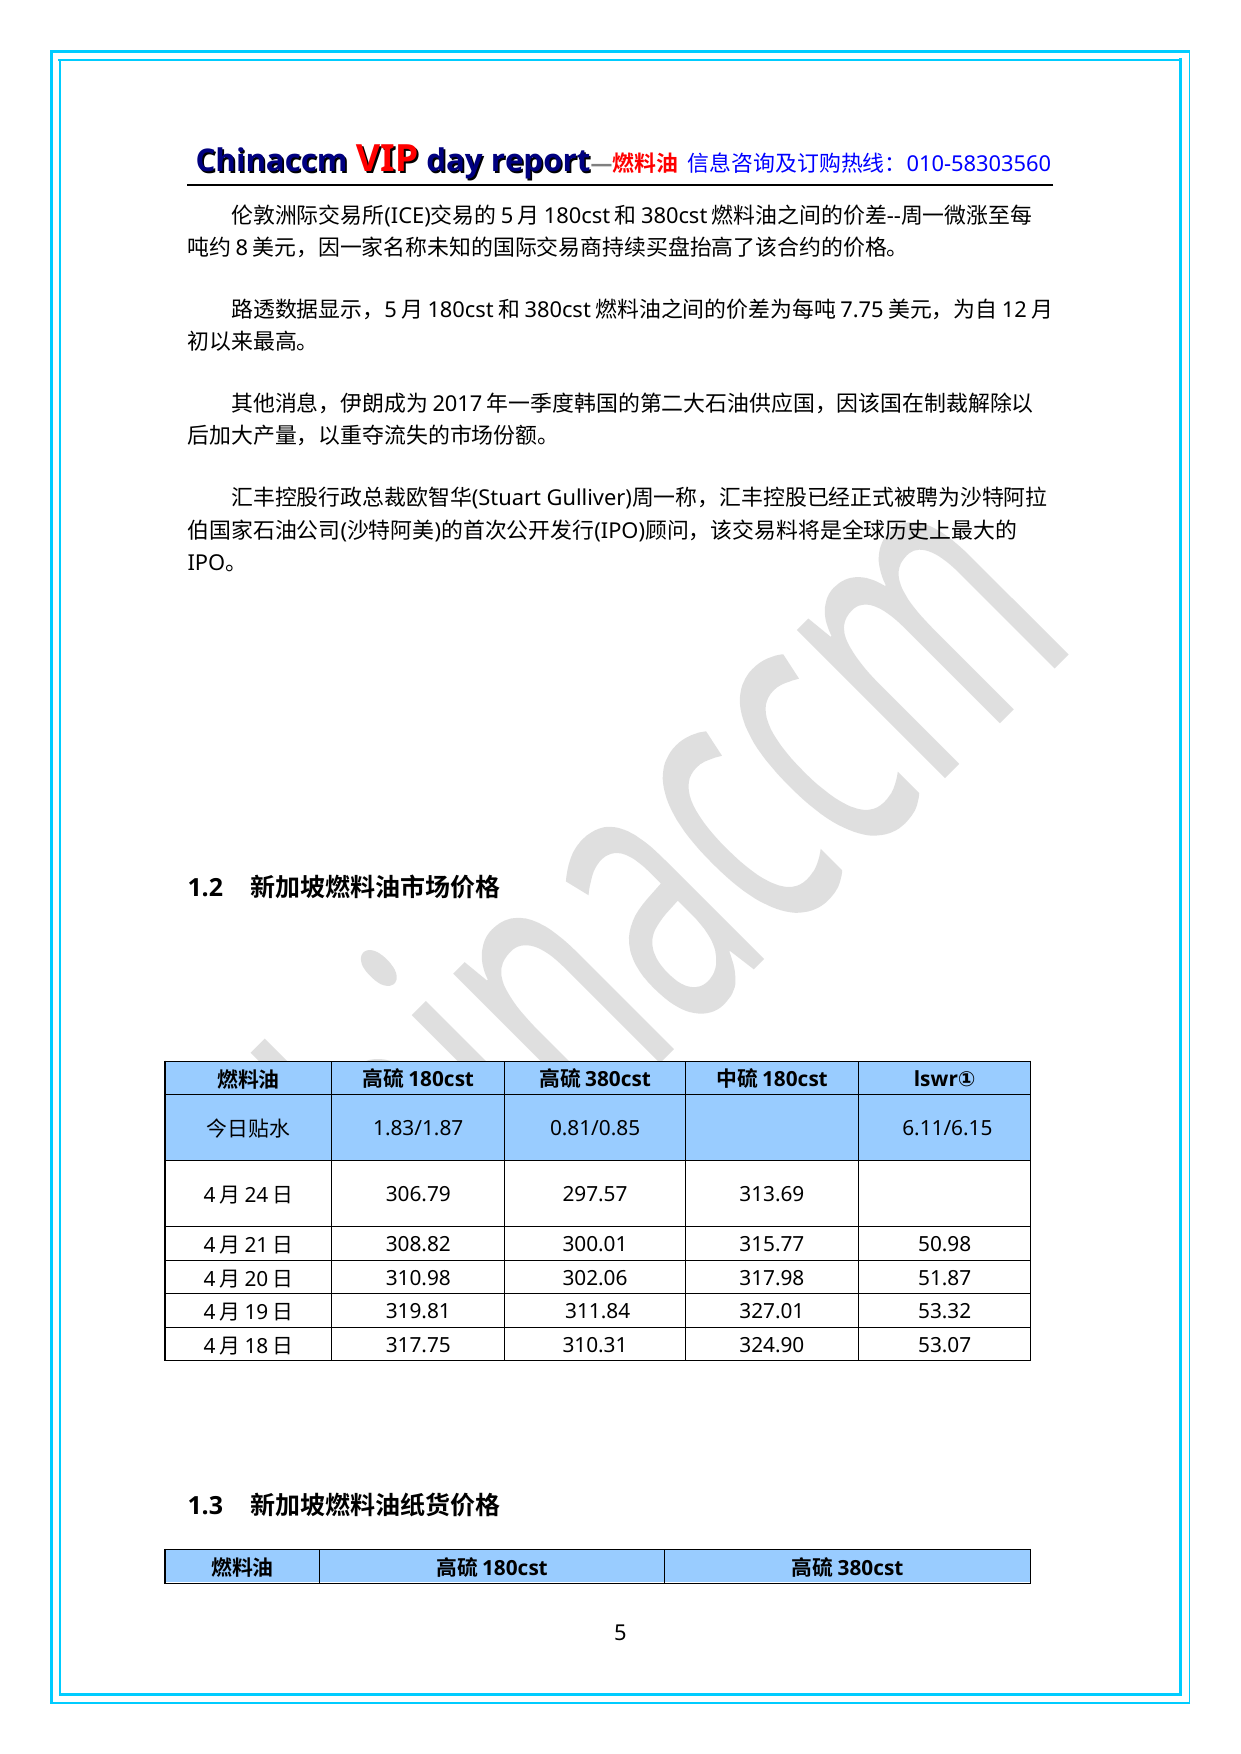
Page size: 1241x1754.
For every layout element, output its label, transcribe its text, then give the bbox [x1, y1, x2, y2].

table_header 高硫380cst [665, 1550, 1030, 1582]
table_header 高硫180cst [320, 1550, 664, 1582]
text 汇丰控股行政总裁欧智华(Stuart Gulliver)周一称，汇丰控股已经正式被聘为沙特阿拉伯国家石油公司(沙特阿美)的首次公开发行(IPO)顾问，该交易料将是全球历史上最大的IPO。 [187, 480, 1053, 577]
table_header 燃料油 [166, 1062, 331, 1094]
subtitle 新加坡燃料油纸货价格 [187, 1471, 1053, 1536]
table_cell 327.01 [686, 1294, 858, 1327]
table_cell 310.31 [505, 1328, 685, 1360]
table_header 中硫180cst [686, 1062, 858, 1094]
table_cell 4月18日 [166, 1328, 331, 1360]
table_cell 313.69 [686, 1161, 858, 1226]
text 其他消息，伊朗成为2017年一季度韩国的第二大石油供应国，因该国在制裁解除以后加大产量，以重夺流失的市场份额。 [187, 386, 1053, 451]
table_header lswr① [859, 1062, 1030, 1094]
subtitle 新加坡燃料油市场价格 [187, 853, 1053, 918]
table_cell 4月21日 [166, 1227, 331, 1260]
table_cell 302.06 [505, 1261, 685, 1293]
table_header 高硫180cst [332, 1062, 504, 1094]
table_cell [859, 1161, 1030, 1226]
table_cell 308.82 [332, 1227, 504, 1260]
table_cell 53.32 [859, 1294, 1030, 1327]
table_cell 今日贴水 [166, 1095, 331, 1160]
table_cell [686, 1095, 858, 1160]
table_header 燃料油 [166, 1550, 319, 1582]
table_header 高硫380cst [505, 1062, 685, 1094]
table_cell 300.01 [505, 1227, 685, 1260]
table_cell 317.75 [332, 1328, 504, 1360]
table_cell 4月24日 [166, 1161, 331, 1226]
table_cell 6.11/6.15 [859, 1095, 1030, 1160]
text 路透数据显示，5月180cst和380cst燃料油之间的价差为每吨7.75美元，为自12月初以来最高。 [187, 291, 1053, 356]
table_cell 50.98 [859, 1227, 1030, 1260]
table_cell 306.79 [332, 1161, 504, 1226]
table_cell 317.98 [686, 1261, 858, 1293]
table_cell 1.83/1.87 [332, 1095, 504, 1160]
table_cell 311.84 [505, 1294, 685, 1327]
table_cell 319.81 [332, 1294, 504, 1327]
table_cell 0.81/0.85 [505, 1095, 685, 1160]
table_cell 297.57 [505, 1161, 685, 1226]
table_cell 324.90 [686, 1328, 858, 1360]
table_cell 4月20日 [166, 1261, 331, 1293]
table_cell 315.77 [686, 1227, 858, 1260]
table_cell 51.87 [859, 1261, 1030, 1293]
table_cell 53.07 [859, 1328, 1030, 1360]
table_cell 310.98 [332, 1261, 504, 1293]
text 伦敦洲际交易所(ICE)交易的5月180cst和380cst燃料油之间的价差--周一微涨至每吨约8美元，因一家名称未知的国际交易商持续买盘抬高了该合约的价格。 [187, 197, 1053, 262]
table_cell 4月19日 [166, 1294, 331, 1327]
